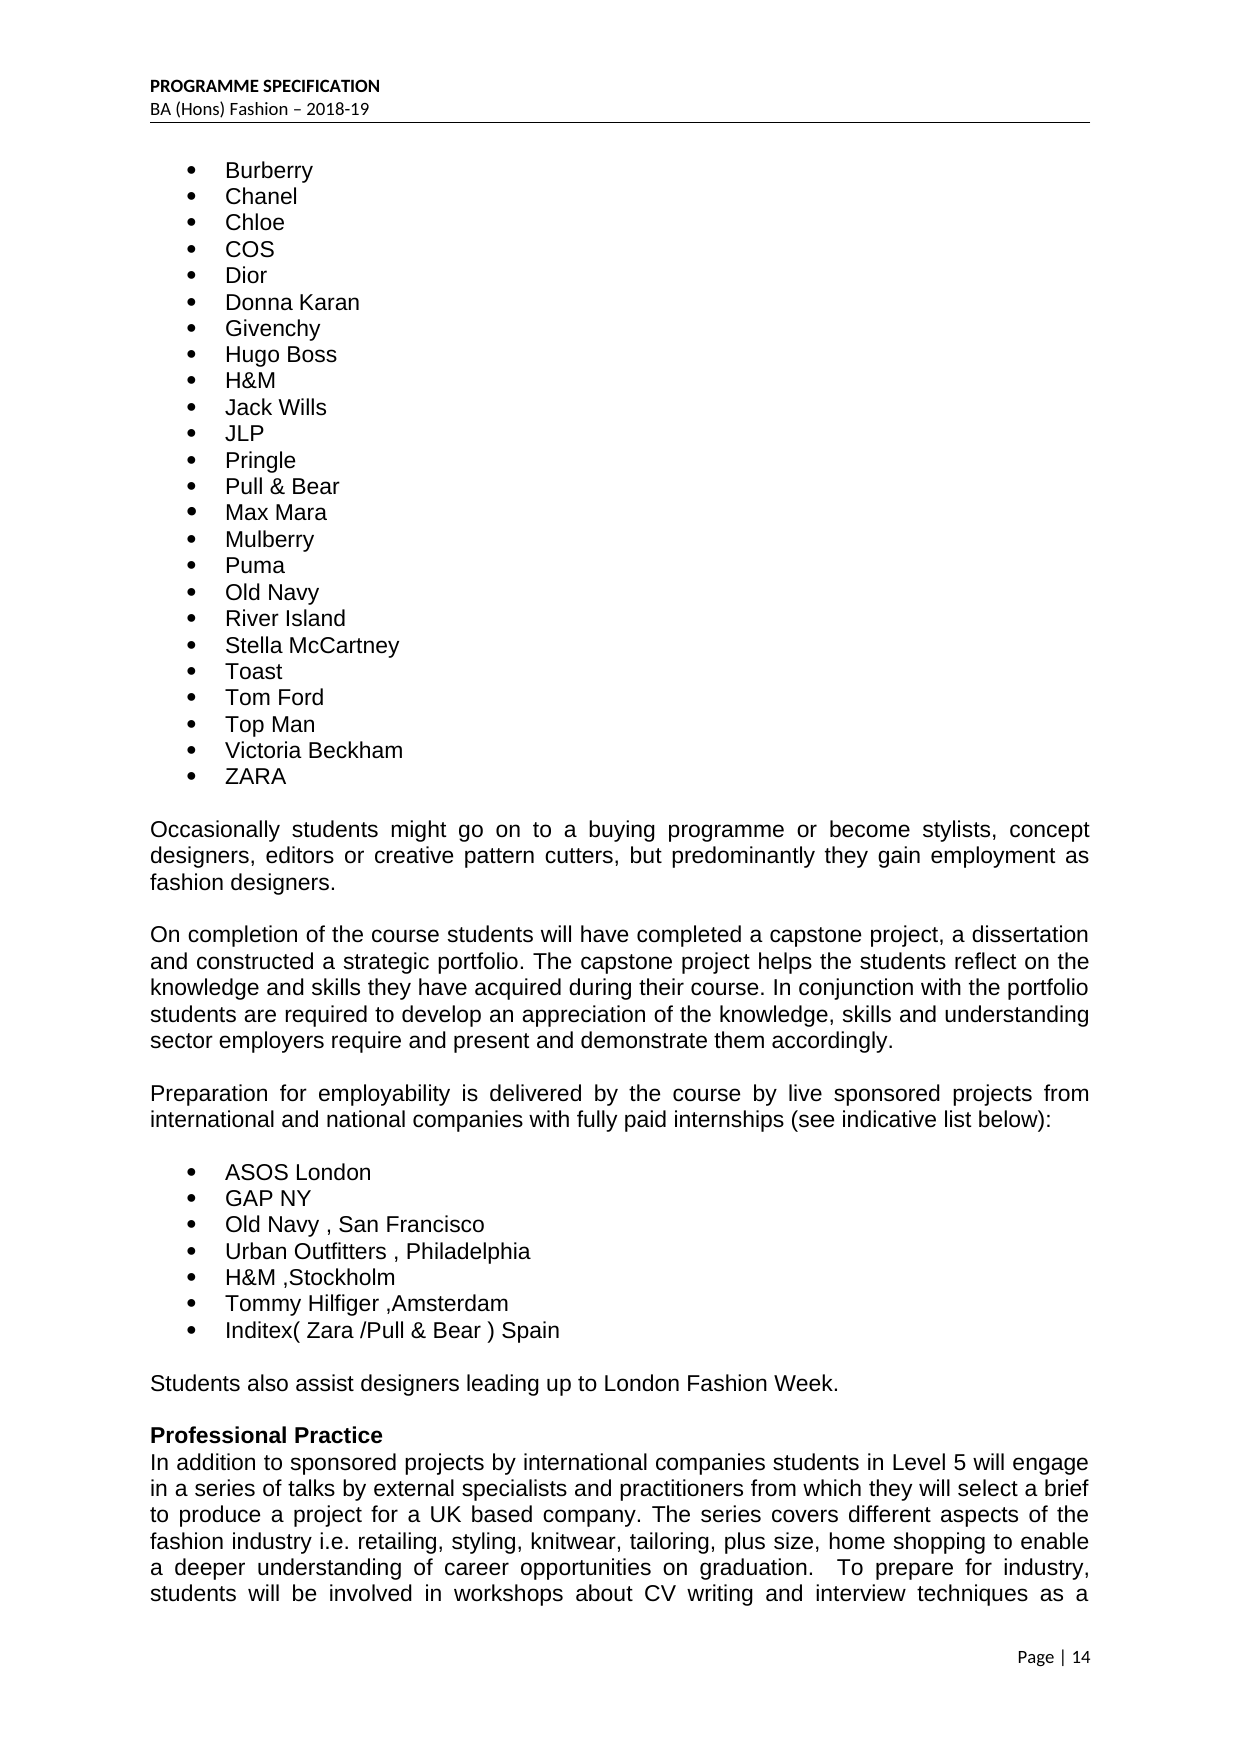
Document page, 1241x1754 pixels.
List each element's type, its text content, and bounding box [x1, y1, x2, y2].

list Old Navy , San Francisco [187, 1211, 1090, 1238]
list Jack Wills [187, 394, 1090, 420]
text Students also assist designers leading up to London Fashion Week. [150, 1369, 1090, 1396]
list Toast [187, 658, 1090, 684]
list Pringle [187, 447, 1090, 473]
list H&M [187, 367, 1090, 394]
list Dior [187, 262, 1090, 288]
list Tommy Hilfiger ,Amsterdam [187, 1290, 1090, 1317]
list Urban Outfitters , Philadelphia [187, 1238, 1090, 1264]
list Donna Karan [187, 288, 1090, 315]
list Old Navy [187, 579, 1090, 605]
list Hugo Boss [187, 341, 1090, 367]
list Chanel [187, 183, 1090, 209]
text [150, 1448, 1090, 1607]
text On completion of the course students will have completed a capstone project, a dissertation and constructed a strategic portfolio. The capstone project helps the students reflect on the knowledge and skills they have acquired during their course. In conjunction with the portfolio students are required to develop an appreciation of the knowledge, skills and understanding sector employers require and present and demonstrate them accordingly. [150, 921, 1090, 1053]
list Givenchy [187, 315, 1090, 341]
list GAP NY [187, 1185, 1090, 1211]
list H&M ,Stockholm [187, 1264, 1090, 1290]
list ASOS London [187, 1159, 1090, 1185]
text Occasionally students might go on to a buying programme or become stylists, concept designers, editors or creative pattern cutters, but predominantly they gain employment as fashion designers. [150, 816, 1090, 895]
text Preparation for employability is delivered by the course by live sponsored projects from international and national companies with fully paid internships (see indicative list below): [150, 1079, 1090, 1132]
text Professional Practice [150, 1422, 1090, 1448]
list COS [187, 236, 1090, 262]
list Max Mara [187, 499, 1090, 526]
list Mulberry [187, 526, 1090, 552]
list Burberry [187, 157, 1090, 183]
list Chloe [187, 209, 1090, 236]
list Top Man [187, 711, 1090, 737]
list River Island [187, 605, 1090, 632]
list Inditex( Zara /Pull & Bear ) Spain [187, 1317, 1090, 1343]
list Tom Ford [187, 684, 1090, 711]
list ZARA [187, 763, 1090, 790]
list Puma [187, 552, 1090, 579]
list JLP [187, 420, 1090, 447]
list Pull & Bear [187, 473, 1090, 499]
list Stella McCartney [187, 632, 1090, 658]
list Victoria Beckham [187, 737, 1090, 763]
